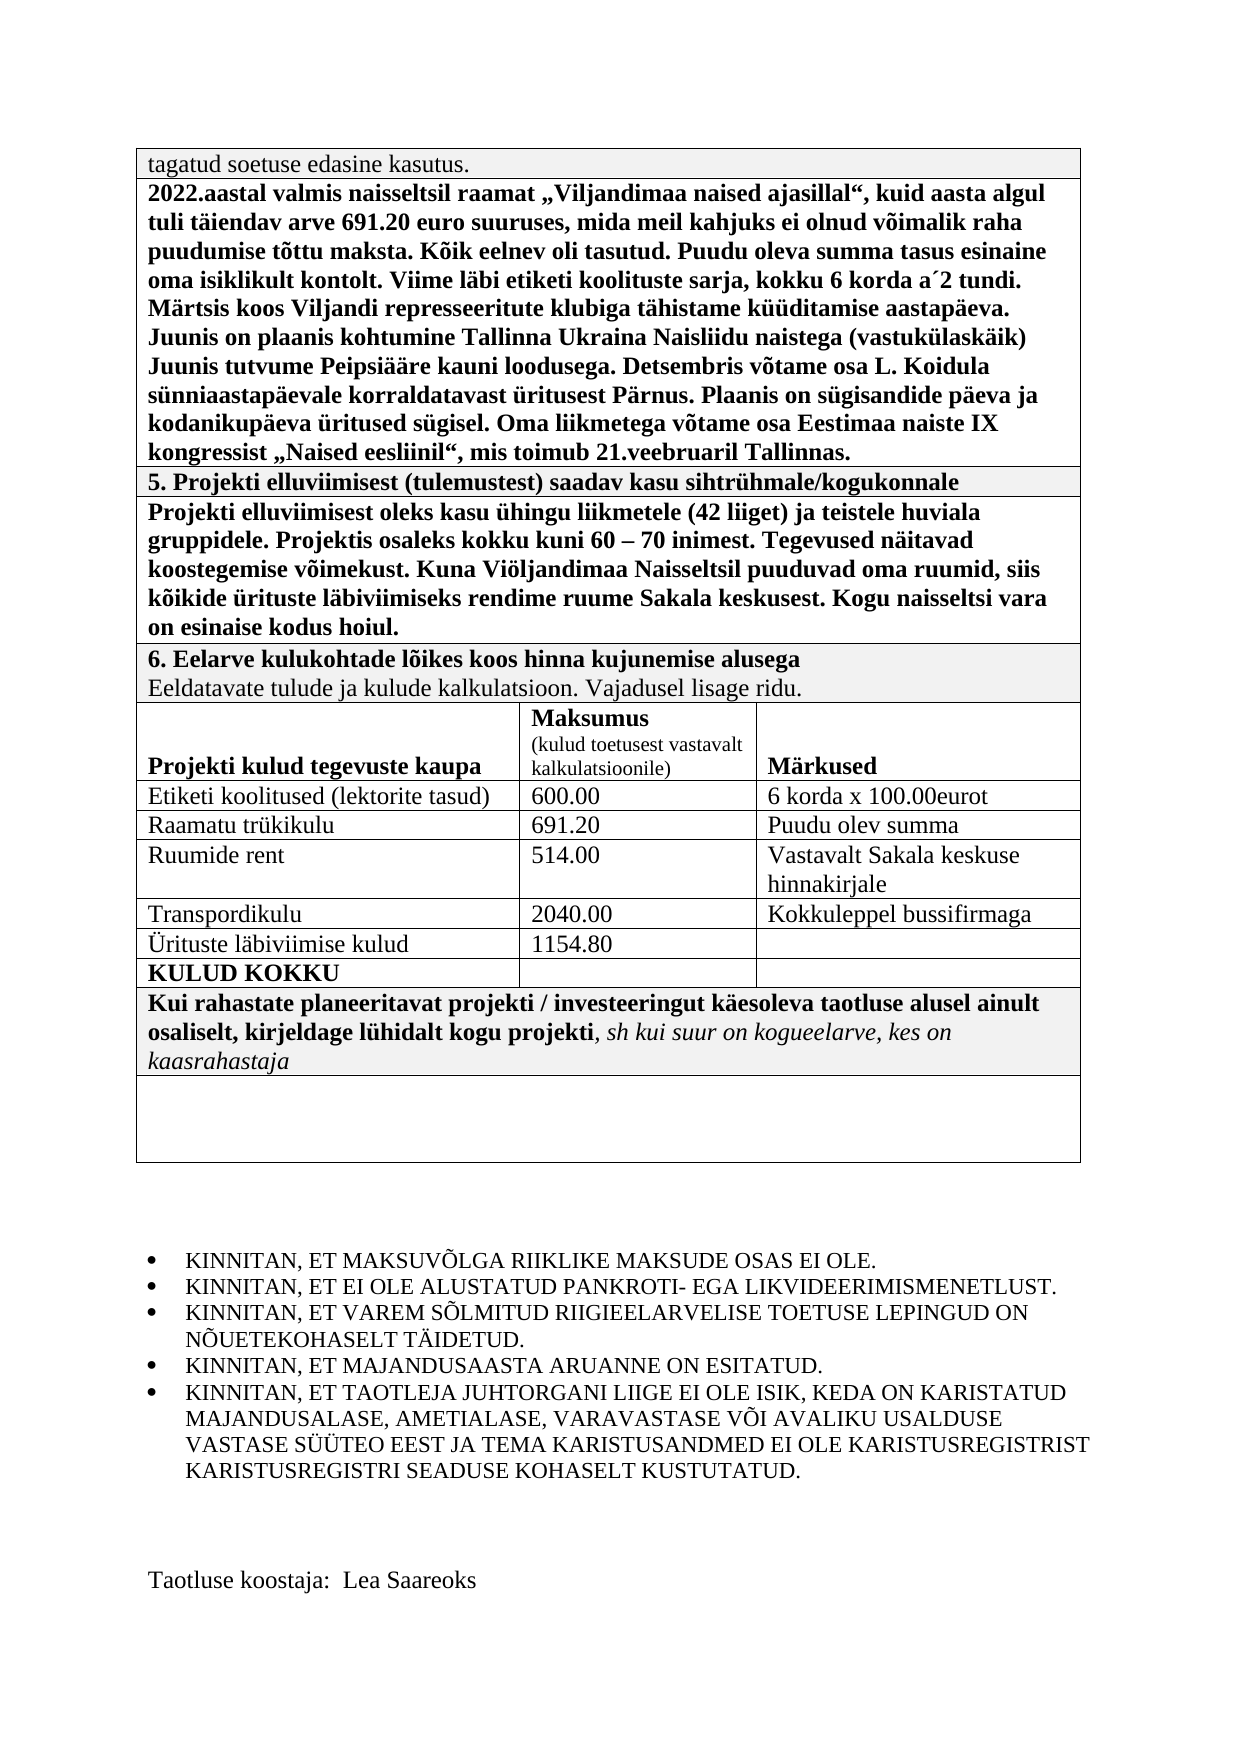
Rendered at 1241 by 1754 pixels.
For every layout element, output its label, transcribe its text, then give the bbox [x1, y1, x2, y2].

table_cell Kokkuleppel bussifirmaga [757, 899, 1080, 928]
table_cell 6. Eelarve kulukohtade lõikes koos hinna kujunemise alusega Eeldatavate tulude ja kulude kalkulatsioon. Vajadusel lisage ridu. [137, 644, 1080, 702]
table_cell KULUD KOKKU [137, 959, 519, 987]
table_cell 2040.00 [520, 899, 756, 928]
table_cell 600.00 [520, 781, 756, 809]
table_cell Kui rahastate planeeritavat projekti / investeeringut käesoleva taotluse alusel ainult osaliselt, kirjeldage lühidalt kogu projekti, sh kui suur on kogueelarve, kes on kaasrahastaja [137, 988, 1080, 1074]
table_cell 691.20 [520, 811, 756, 839]
list KINNITAN, ET MAJANDUSAASTA ARUANNE ON ESITATUD. [148, 1352, 1093, 1378]
table_cell Maksumus (kulud toetusest vastavalt kalkulatsioonile) [520, 703, 756, 780]
list KINNITAN, ET MAKSUVÕLGA RIIKLIKE MAKSUDE OSAS EI OLE. [148, 1247, 1093, 1273]
table_cell [757, 959, 1080, 987]
text Taotluse koostaja: Lea Saareoks [148, 1566, 1093, 1594]
table_cell Etiketi koolitused (lektorite tasud) [137, 781, 519, 809]
table_cell 1154.80 [520, 929, 756, 957]
list KINNITAN, ET VAREM SÕLMITUD RIIGIEELARVELISE TOETUSE LEPINGUD ON NÕUETEKOHASELT TÄIDETUD. [148, 1299, 1093, 1352]
table_cell Märkused [757, 703, 1080, 780]
list kinnitan, et taotleja juhtorgani liige ei ole isik, keda on karistatud majandusalase, ametialase, varavastase või avaliku usalduse vastase süüteo eest ja tema karistusandmed ei ole karistusregistrist karistusregistri seaduse kohaselt kustutatud. [148, 1378, 1093, 1484]
table_cell 514.00 [520, 840, 756, 898]
table_cell Vastavalt Sakala keskuse hinnakirjale [757, 840, 1080, 898]
table_cell [137, 1076, 1080, 1162]
table_cell Projekti elluviimisest oleks kasu ühingu liikmetele (42 liiget) ja teistele huviala gruppidele. Projektis osaleks kokku kuni 60 – 70 inimest. Tegevused näitavad koostegemise võimekust. Kuna Viöljandimaa Naisseltsil puuduvad oma ruumid, siis kõikide ürituste läbiviimiseks rendime ruume Sakala keskusest. Kogu naisseltsi vara on esinaise kodus hoiul. [137, 497, 1080, 643]
table_cell Transpordikulu [137, 899, 519, 928]
table_cell Raamatu trükikulu [137, 811, 519, 839]
table_cell [520, 959, 756, 987]
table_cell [137, 149, 1080, 177]
list KINNITAN, ET EI OLE ALUSTATUD PANKROTI- EGA LIKVIDEERIMISMENETLUST. [148, 1273, 1093, 1299]
table_cell Projekti kulud tegevuste kaupa [137, 703, 519, 780]
table_cell 6 korda x 100.00eurot [757, 781, 1080, 809]
table_cell 2022.aastal valmis naisseltsil raamat „Viljandimaa naised ajasillal“, kuid aasta algul tuli täiendav arve 691.20 euro suuruses, mida meil kahjuks ei olnud võimalik raha puudumise tõttu maksta. Kõik eelnev oli tasutud. Puudu oleva summa tasus esinaine oma isiklikult kontolt. Viime läbi etiketi koolituste sarja, kokku 6 korda a´2 tundi. Märtsis koos Viljandi represseeritute klubiga tähistame küüditamise aastapäeva. Juunis on plaanis kohtumine Tallinna Ukraina Naisliidu naistega (vastukülaskäik) Juunis tutvume Peipsiääre kauni loodusega. Detsembris võtame osa L. Koidula sünniaastapäevale korraldatavast üritusest Pärnus. Plaanis on sügisandide päeva ja kodanikupäeva üritused sügisel. Oma liikmetega võtame osa Eestimaa naiste IX kongressist „Naised eesliinil“, mis toimub 21.veebruaril Tallinnas. [137, 179, 1080, 466]
table_cell Ürituste läbiviimise kulud [137, 929, 519, 957]
table_cell 5. Projekti elluviimisest (tulemustest) saadav kasu sihtrühmale/kogukonnale [137, 467, 1080, 496]
table_cell [757, 929, 1080, 957]
table_cell Puudu olev summa [757, 811, 1080, 839]
table_cell Ruumide rent [137, 840, 519, 898]
